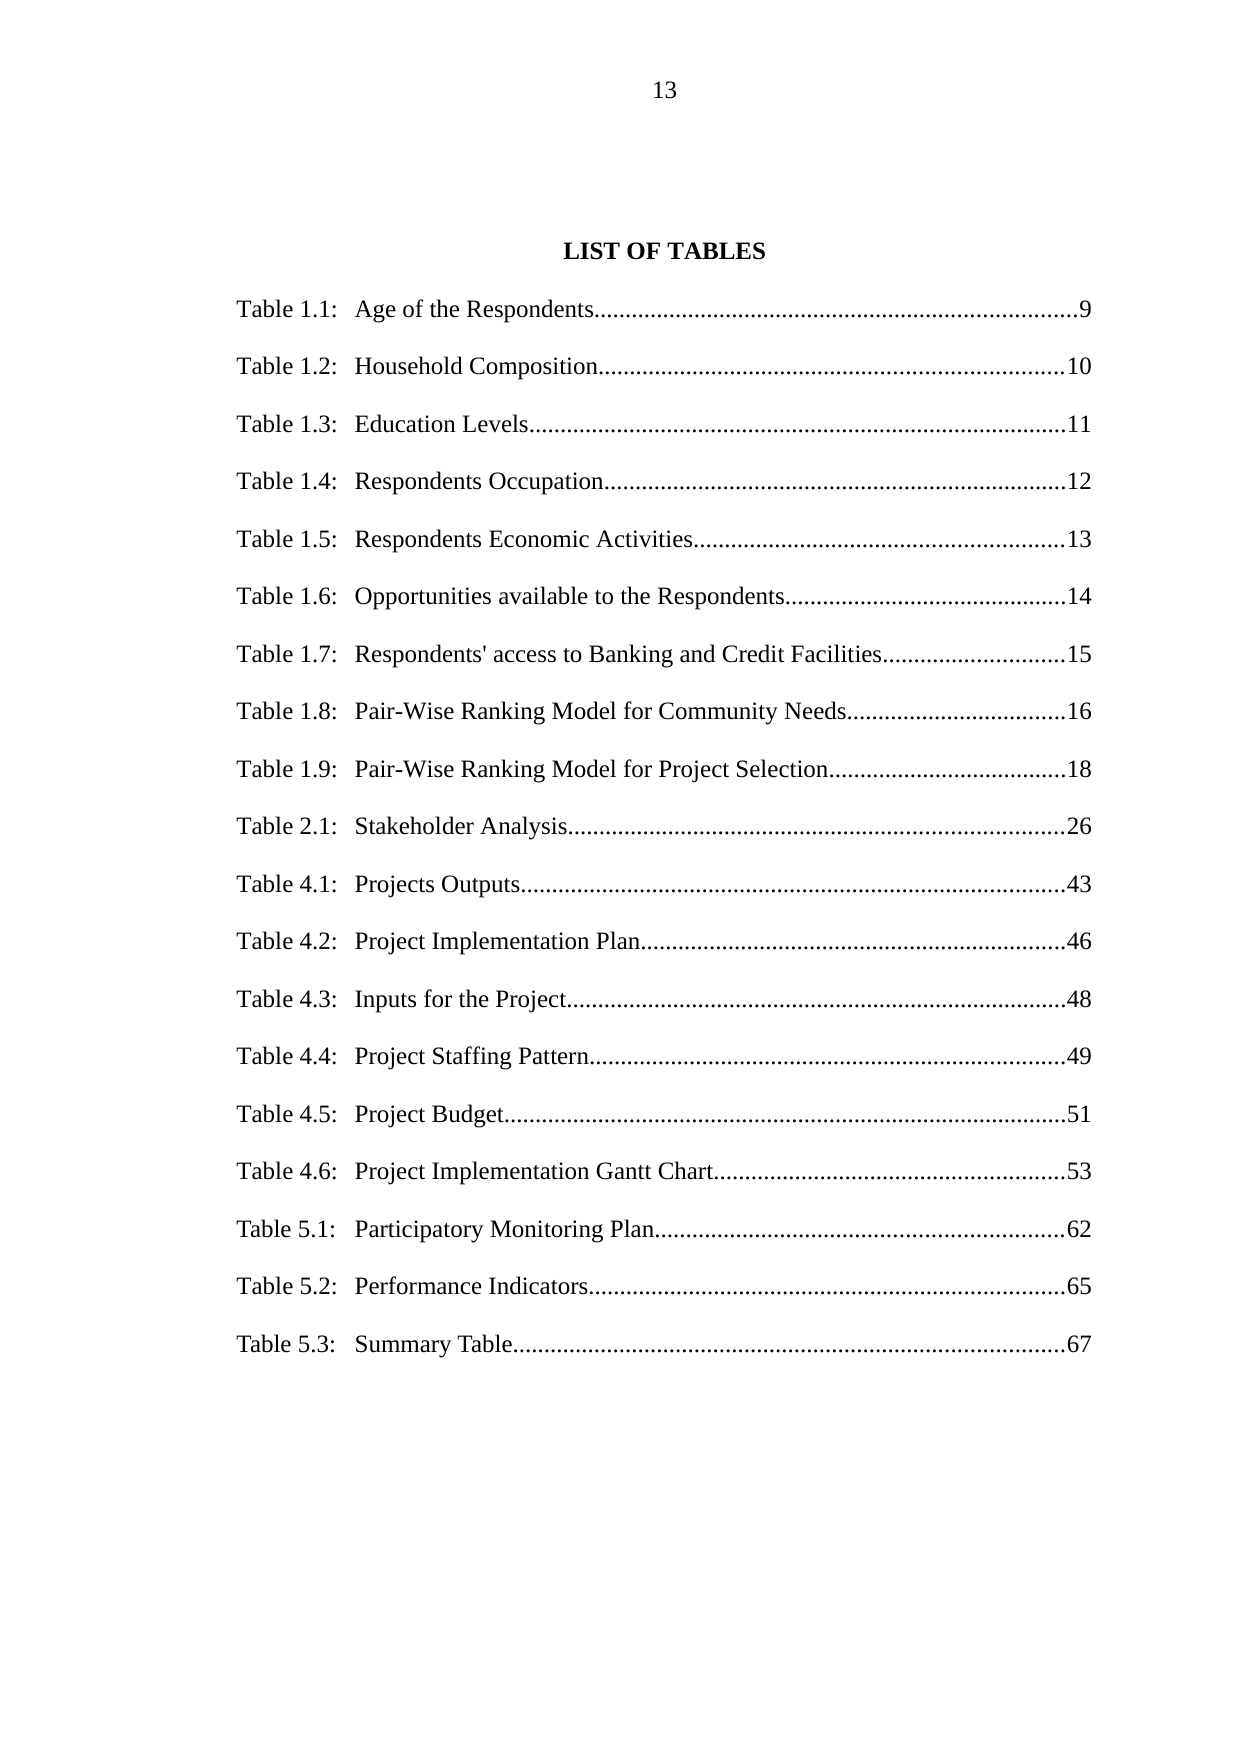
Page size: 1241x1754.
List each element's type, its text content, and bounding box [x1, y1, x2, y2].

text Table 1.3: Education Levels 11 [236, 409, 1092, 437]
text Table 1.7: Respondents' access to Banking and Credit Facilities 15 [236, 639, 1092, 667]
text Table 5.3: Summary Table 67 [236, 1329, 1092, 1357]
text Table 2.1: Stakeholder Analysis 26 [236, 811, 1092, 840]
text Table 1.1: Age of the Respondents 9 [236, 294, 1092, 322]
text Table 5.2: Performance Indicators 65 [236, 1271, 1092, 1300]
text Table 4.1: Projects Outputs 43 [236, 869, 1092, 897]
text Table 4.5: Project Budget 51 [236, 1099, 1092, 1127]
text Table 4.2: Project Implementation Plan 46 [236, 926, 1092, 955]
text Table 4.4: Project Staffing Pattern 49 [236, 1041, 1092, 1070]
text Table 4.6: Project Implementation Gantt Chart 53 [236, 1156, 1092, 1185]
text Table 4.3: Inputs for the Project 48 [236, 984, 1092, 1012]
subtitle LIST OF TABLES [236, 236, 1092, 265]
text Table 1.6: Opportunities available to the Respondents 14 [236, 581, 1092, 610]
text Table 5.1: Participatory Monitoring Plan 62 [236, 1214, 1092, 1242]
text Table 1.2: Household Composition 10 [236, 351, 1092, 380]
text Table 1.4: Respondents Occupation 12 [236, 466, 1092, 495]
text Table 1.9: Pair-Wise Ranking Model for Project Selection 18 [236, 754, 1092, 782]
text Table 1.8: Pair-Wise Ranking Model for Community Needs 16 [236, 696, 1092, 725]
text Table 1.5: Respondents Economic Activities 13 [236, 524, 1092, 552]
